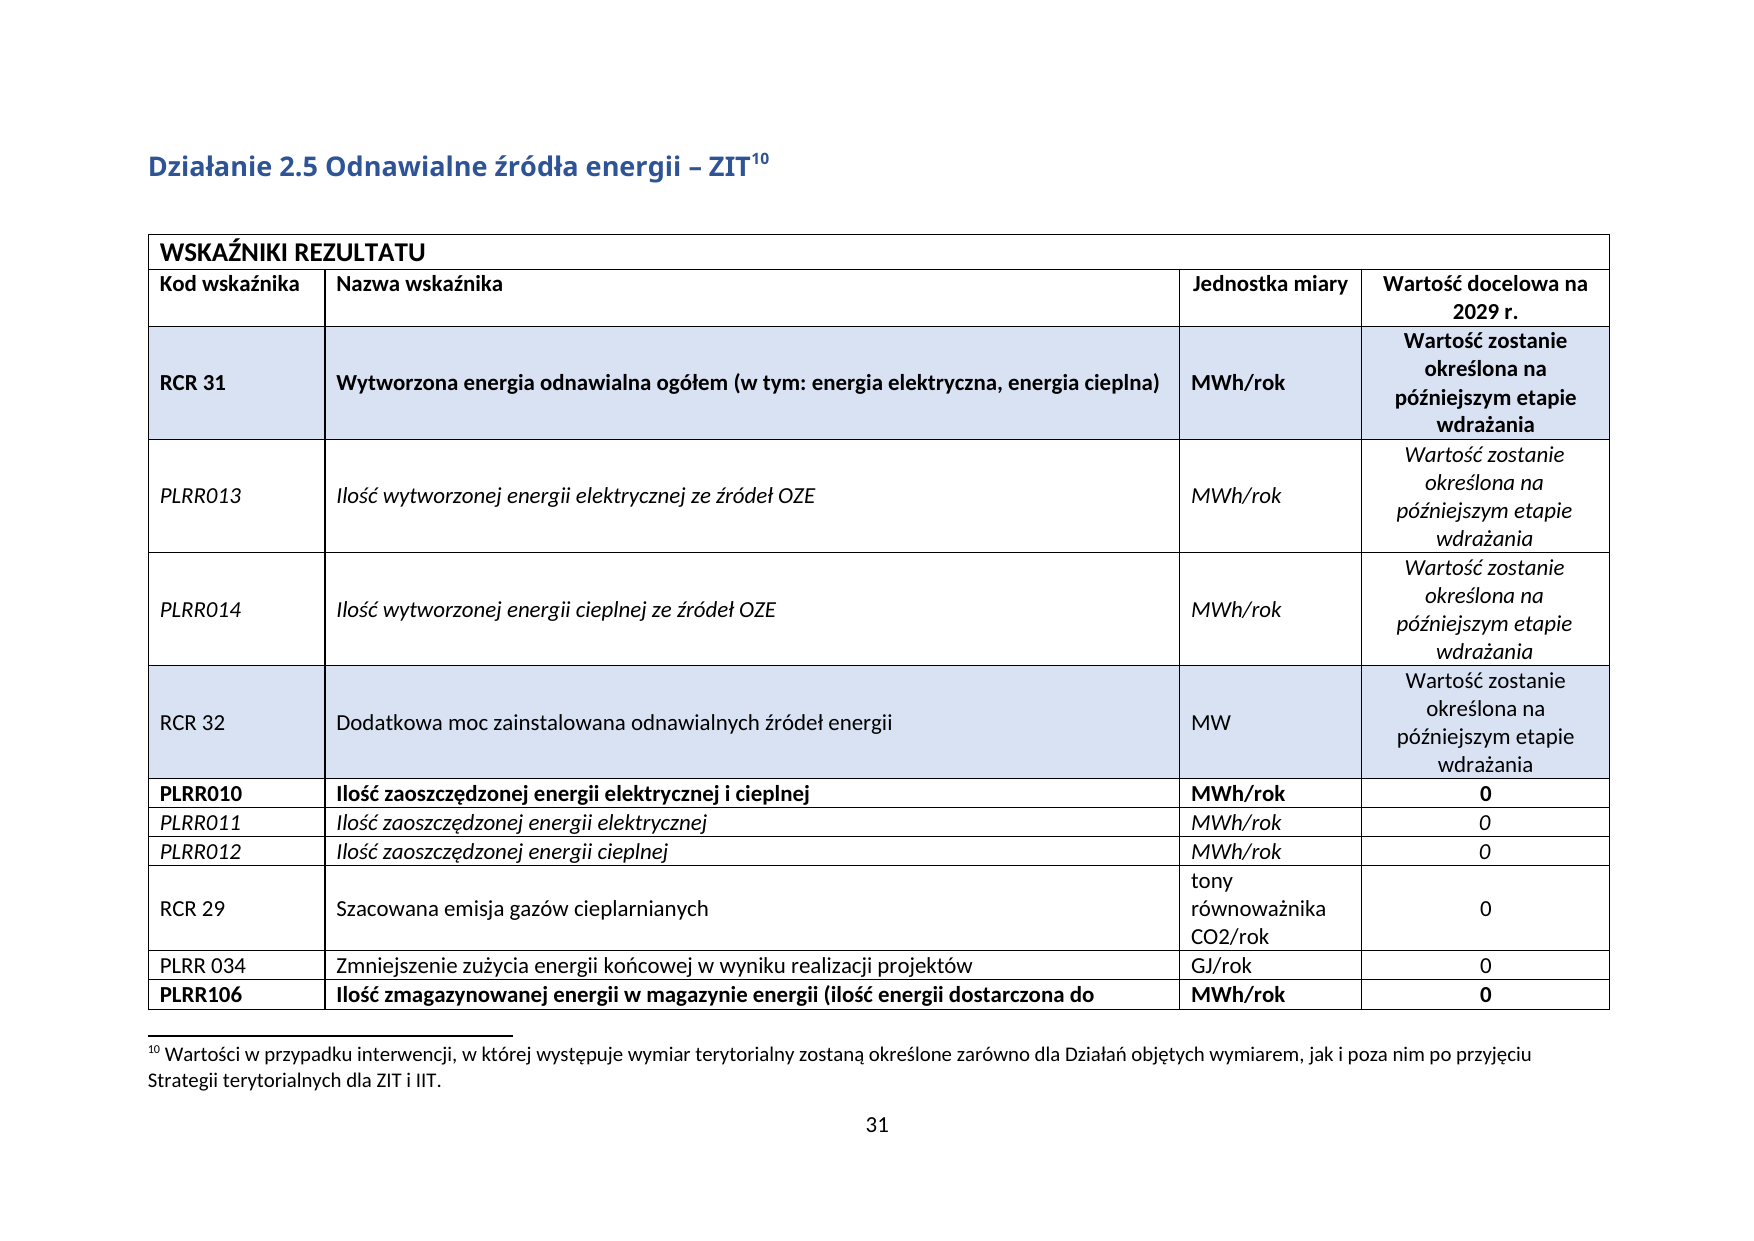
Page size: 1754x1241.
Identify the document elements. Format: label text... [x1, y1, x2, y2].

table_cell MWh/rok [1180, 440, 1361, 552]
table_cell Dodatkowa moc zainstalowana odnawialnych źródeł energii [326, 666, 1179, 778]
table_cell Wartość docelowa na 2029 r. [1362, 270, 1609, 326]
table_cell Nazwa wskaźnika [326, 270, 1179, 326]
table_cell Wartość zostanie określona na późniejszym etapie wdrażania [1362, 327, 1609, 439]
table_cell Wytworzona energia odnawialna ogółem (w tym: energia elektryczna, energia cieplna) [326, 327, 1179, 439]
table_cell Ilość zaoszczędzonej energii elektrycznej [326, 808, 1179, 836]
table_cell PLRR 034 [149, 951, 324, 979]
table_cell 0 [1362, 866, 1609, 950]
table_cell 0 [1362, 951, 1609, 979]
table_cell Ilość wytworzonej energii cieplnej ze źródeł OZE [326, 553, 1179, 665]
table_cell MWh/rok [1180, 980, 1361, 1008]
table_cell Szacowana emisja gazów cieplarnianych [326, 866, 1179, 950]
table_cell RCR 29 [149, 866, 324, 950]
table_cell Ilość zaoszczędzonej energii cieplnej [326, 837, 1179, 865]
table_cell Ilość zaoszczędzonej energii elektrycznej i cieplnej [326, 779, 1179, 807]
table_cell 0 [1362, 837, 1609, 865]
table_cell PLRR106 [149, 980, 324, 1008]
table_cell MWh/rok [1180, 553, 1361, 665]
table_cell MWh/rok [1180, 837, 1361, 865]
table_cell PLRR013 [149, 440, 324, 552]
table_cell Jednostka miary [1180, 270, 1361, 326]
table_cell 0 [1362, 980, 1609, 1008]
table_cell GJ/rok [1180, 951, 1361, 979]
table_cell 0 [1362, 808, 1609, 836]
table_cell PLRR011 [149, 808, 324, 836]
table_cell Zmniejszenie zużycia energii końcowej w wyniku realizacji projektów [326, 951, 1179, 979]
table_cell MWh/rok [1180, 327, 1361, 439]
table_header WSKAŹNIKI REZULTATU [149, 235, 1609, 268]
table_cell PLRR012 [149, 837, 324, 865]
table_cell RCR 32 [149, 666, 324, 778]
table_cell MWh/rok [1180, 808, 1361, 836]
table_cell PLRR014 [149, 553, 324, 665]
table_cell Wartość zostanie określona na późniejszym etapie wdrażania [1362, 553, 1609, 665]
subtitle Działanie 2.5 Odnawialne źródła energii – ZIT [148, 148, 1606, 184]
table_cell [326, 980, 1179, 1008]
table_cell MW [1180, 666, 1361, 778]
table_cell tony równoważnika CO2/rok [1180, 866, 1361, 950]
table_cell Ilość wytworzonej energii elektrycznej ze źródeł OZE [326, 440, 1179, 552]
table_cell PLRR010 [149, 779, 324, 807]
table_cell Wartość zostanie określona na późniejszym etapie wdrażania [1362, 666, 1609, 778]
table_cell 0 [1362, 779, 1609, 807]
table_cell RCR 31 [149, 327, 324, 439]
table_cell Kod wskaźnika [149, 270, 324, 326]
table_cell Wartość zostanie określona na późniejszym etapie wdrażania [1362, 440, 1609, 552]
table_cell MWh/rok [1180, 779, 1361, 807]
